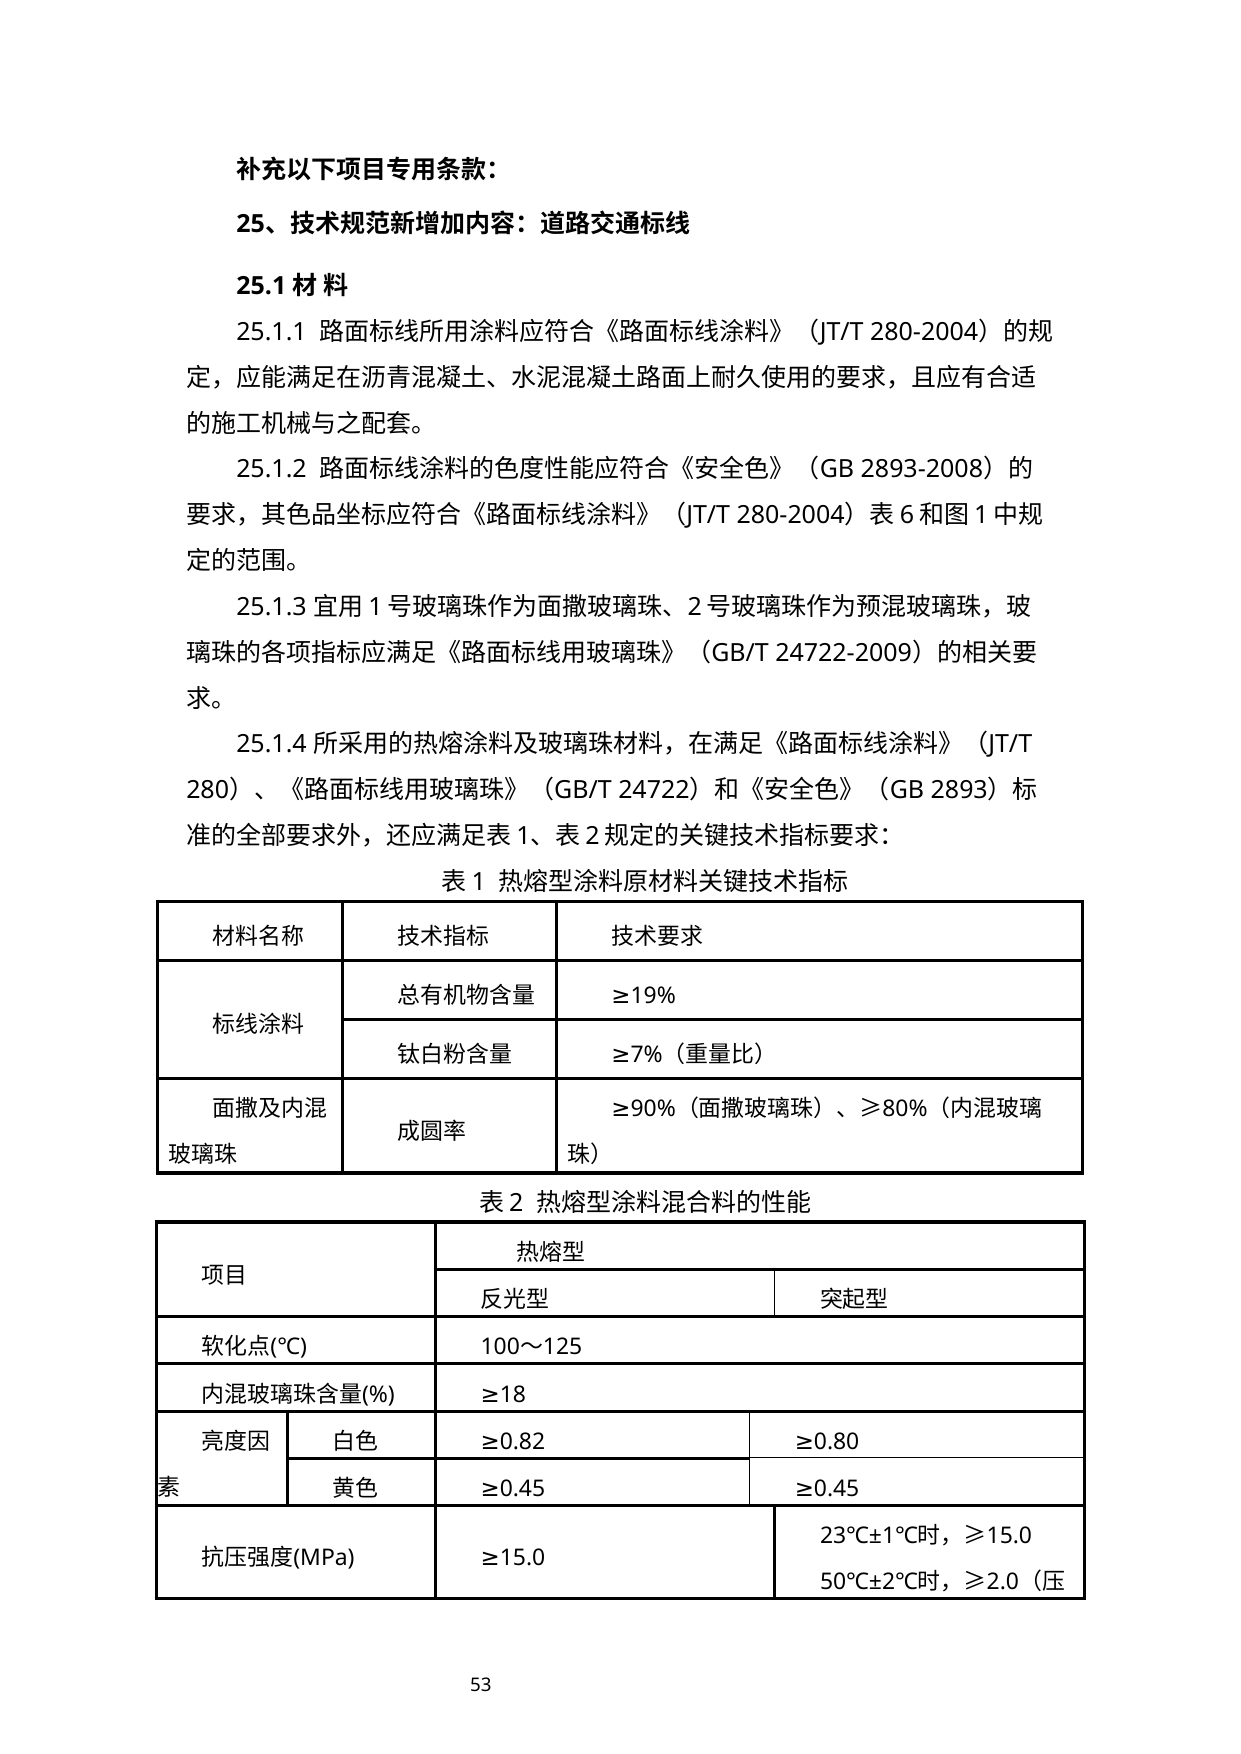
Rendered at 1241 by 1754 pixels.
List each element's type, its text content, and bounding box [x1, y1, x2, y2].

table_cell ≥0.80 [750, 1413, 1083, 1457]
table_header 热熔型 [437, 1224, 1083, 1268]
table_cell 100～125 100 [437, 1318, 1083, 1362]
table_cell 钛白粉含量 [344, 1021, 555, 1077]
text 25.1.1 路面标线所用涂料应符合《路面标线涂料》（JT/T 280-2004）的规定，应能满足在沥青混凝土、水泥混凝土路面上耐久使用的要求，且应有合适的施工机械与之配套。 [186, 304, 1054, 441]
table_cell 软化点(℃) [158, 1318, 434, 1362]
table_cell ≥0.82 [437, 1413, 749, 1457]
text 25.1.3 宜用1号玻璃珠作为面撒玻璃珠、2号玻璃珠作为预混玻璃珠，玻璃珠的各项指标应满足《路面标线用玻璃珠》（GB/T 24722-2009）的相关要求。 [186, 579, 1054, 716]
text 25、技术规范新增加内容：道路交通标线 [186, 203, 1054, 240]
table_cell 抗压强度(MPa) [158, 1507, 434, 1597]
table_cell 标线涂料 [159, 962, 341, 1077]
text 补充以下项目专用条款： [186, 149, 1054, 185]
table_header 材料名称 [159, 903, 341, 958]
table_cell 亮度因素 [158, 1413, 286, 1504]
table_cell ≥15.0 [437, 1507, 773, 1597]
table_cell ≥19% [558, 962, 1081, 1018]
table_cell 成圆率 [344, 1080, 555, 1171]
table_cell 突起型 [775, 1271, 1083, 1315]
table_cell 反光型 [437, 1271, 774, 1315]
table_cell 内混玻璃珠含量(%) [158, 1365, 434, 1409]
table_header 技术指标 [344, 903, 555, 958]
text 表1 热熔型涂料原材料关键技术指标 [186, 854, 1054, 899]
table_header 项目 [158, 1224, 434, 1315]
table_cell ≥18 [437, 1365, 1083, 1409]
table_cell 总有机物含量 [344, 962, 555, 1018]
table_cell ≥7%（重量比） [558, 1021, 1081, 1077]
table_cell ≥90%（面撒玻璃珠）、≥80%（内混玻璃珠） [558, 1080, 1081, 1171]
table_cell 23℃±1℃时，≥15.0 50℃±2℃时，≥2.0（压下试块高度的20%） [776, 1507, 1083, 1597]
text 25.1.2 路面标线涂料的色度性能应符合《安全色》（GB 2893-2008）的要求，其色品坐标应符合《路面标线涂料》（JT/T 280-2004）表6和图1中规定的范围。 [186, 441, 1054, 579]
table_cell 黄色 [289, 1460, 434, 1504]
table_cell 面撒及内混玻璃珠 [159, 1080, 341, 1171]
table_cell ≥0.45 [750, 1458, 1083, 1504]
table_cell ≥0.45 [437, 1460, 749, 1504]
text 表2 热熔型涂料混合料的性能 [186, 1175, 1054, 1220]
table_cell 白色 [289, 1413, 434, 1457]
table_header 技术要求 [558, 903, 1081, 958]
text 25.1 材 料 [186, 258, 1054, 304]
text 25.1.4 所采用的热熔涂料及玻璃珠材料，在满足《路面标线涂料》（JT/T 280）、《路面标线用玻璃珠》（GB/T 24722）和《安全色》（GB 2893）标准的全部要求外，还应满足表1、表2规定的关键技术指标要求： [186, 716, 1054, 854]
